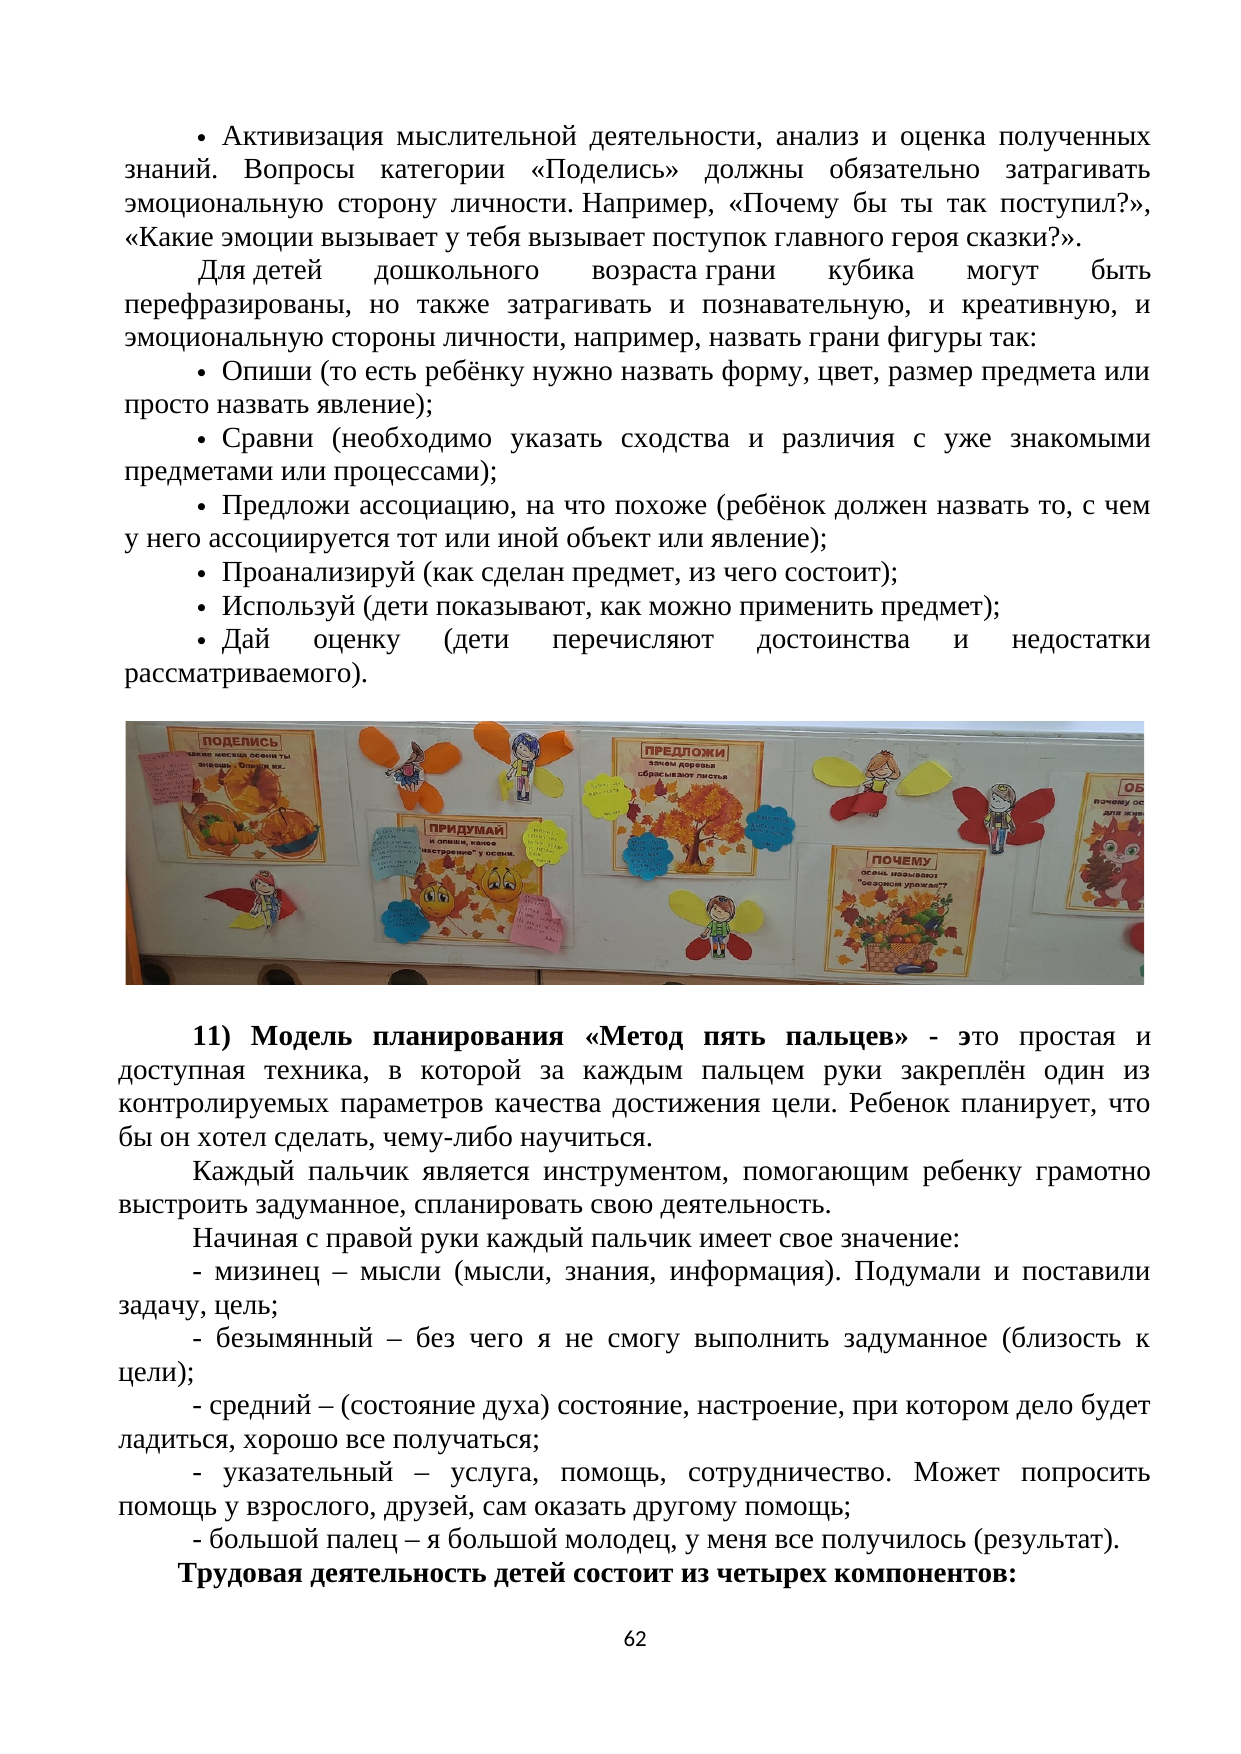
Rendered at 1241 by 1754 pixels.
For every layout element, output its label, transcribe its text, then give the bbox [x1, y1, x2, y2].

text Начиная с правой руки каждый пальчик имеет свое значение: [118, 1220, 1152, 1253]
list Дай оценку (дети перечисляют достоинства и недостатки рассматриваемого). [124, 621, 1152, 688]
text - мизинец – мысли (мысли, знания, информация). Подумали и поставили задачу, цель; [118, 1253, 1152, 1320]
list Используй (дети показывают, как можно применить предмет); [124, 588, 1152, 621]
text - большой палец – я большой молодец, у меня все получилось (результат). [118, 1522, 1152, 1555]
list Опиши (то есть ребёнку нужно назвать форму, цвет, размер предмета или просто назвать явление); [124, 353, 1152, 420]
list Предложи ассоциацию, на что похоже (ребёнок должен назвать то, с чем у него ассоциируется тот или иной объект или явление); [124, 487, 1152, 554]
text 11) Модель планирования «Метод пять пальцев» - это простая и доступная техника, в которой за каждым пальцем руки закреплён один из контролируемых параметров качества достижения цели. Ребенок планирует, что бы он хотел сделать, чему-либо научиться. [118, 1018, 1152, 1153]
picture [125, 721, 1145, 985]
text Каждый пальчик является инструментом, помогающим ребенку грамотно выстроить задуманное, спланировать свою деятельность. [118, 1153, 1152, 1220]
text Трудовая деятельность детей состоит из четырех компонентов: [125, 1555, 1152, 1589]
list Активизация мыслительной деятельности, анализ и оценка полученных знаний. Вопросы категории «Поделись» должны обязательно затрагивать эмоциональную сторону личности. Например, «Почему бы ты так поступил?», «Какие эмоции вызывает у тебя вызывает поступок главного героя сказки?». [124, 118, 1152, 252]
list Сравни (необходимо указать сходства и различия с уже знакомыми предметами или процессами); [124, 420, 1152, 487]
text Для детей дошкольного возраста грани кубика могут быть перефразированы, но также затрагивать и познавательную, и креативную, и эмоциональную стороны личности, например, назвать грани фигуры так: [124, 252, 1152, 353]
list Проанализируй (как сделан предмет, из чего состоит); [124, 554, 1152, 588]
text - безымянный – без чего я не смогу выполнить задуманное (близость к цели); [118, 1320, 1152, 1387]
text - указательный – услуга, помощь, сотрудничество. Может попросить помощь у взрослого, друзей, сам оказать другому помощь; [118, 1454, 1152, 1522]
text - средний – (состояние духа) состояние, настроение, при котором дело будет ладиться, хорошо все получаться; [118, 1387, 1152, 1454]
